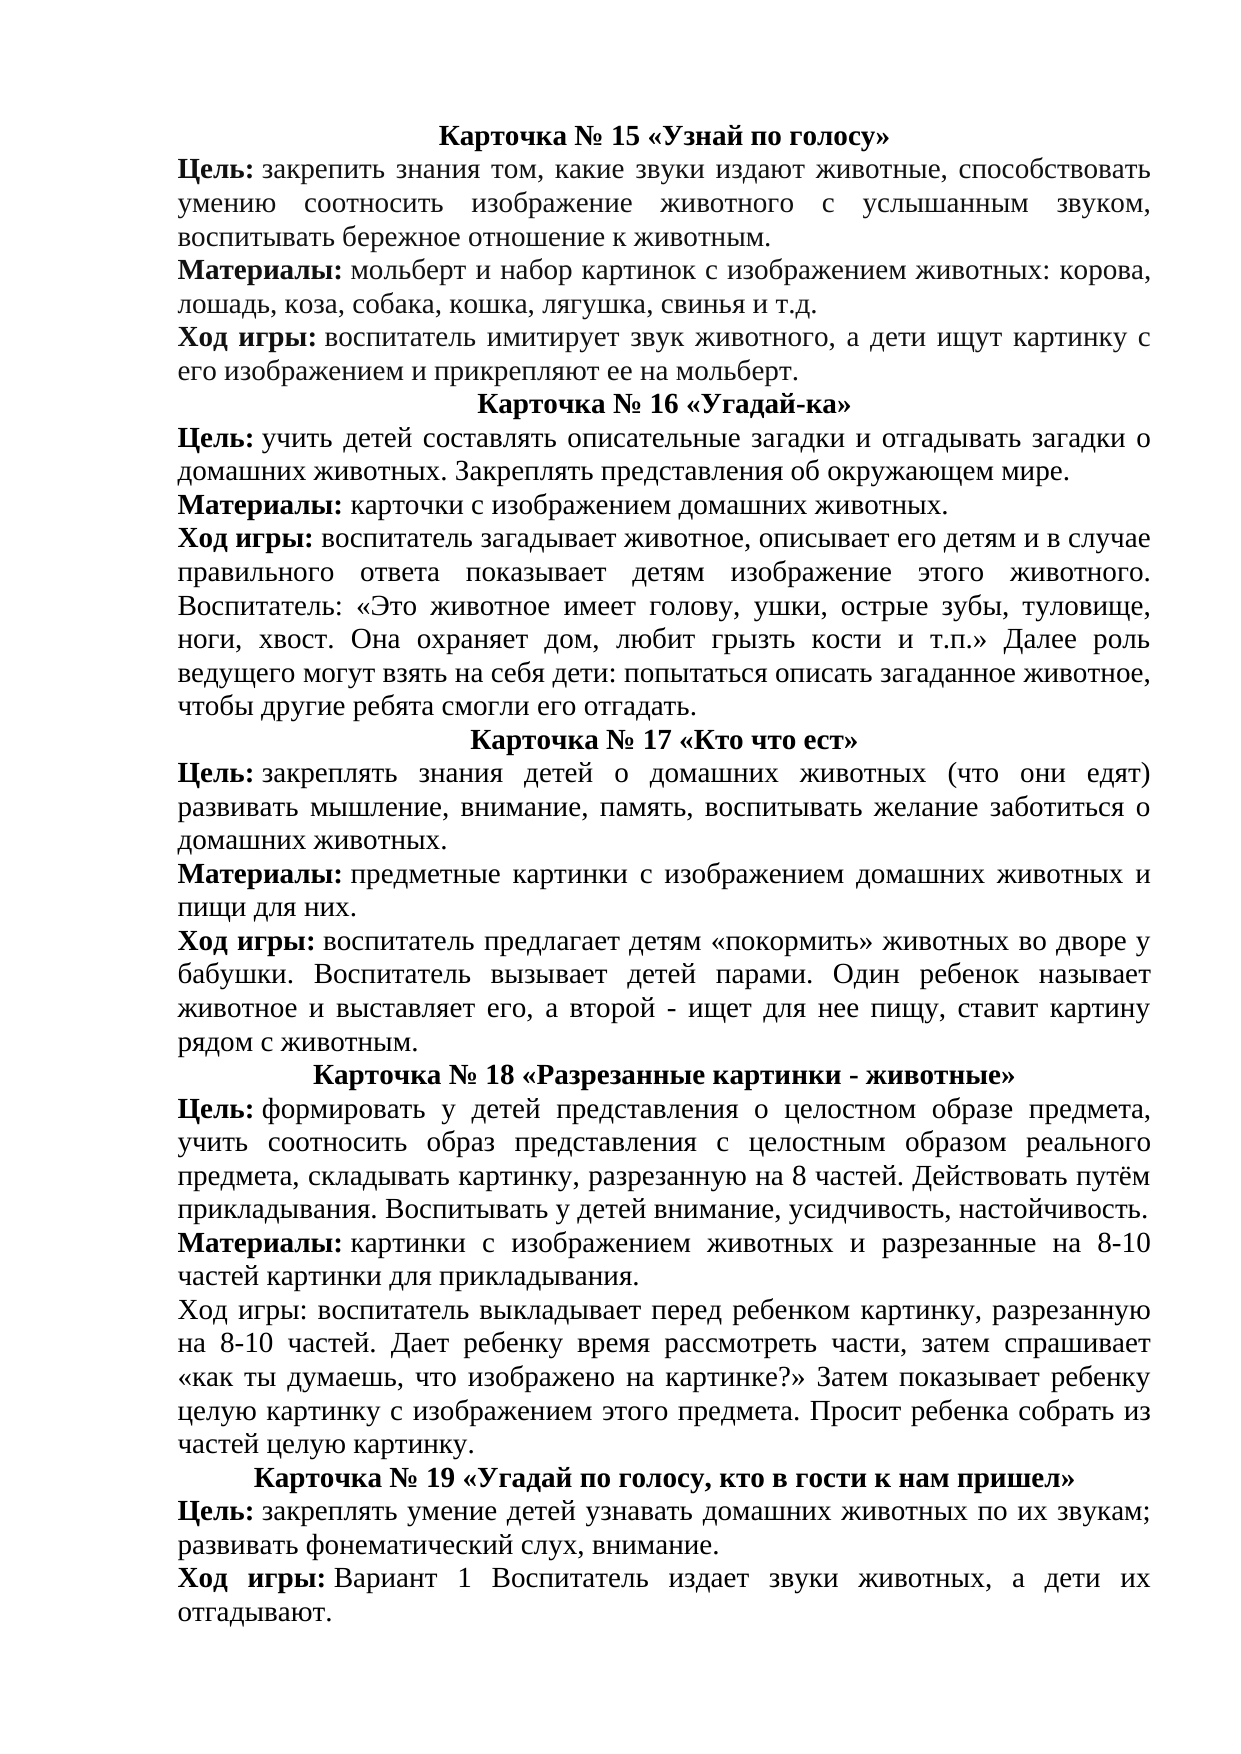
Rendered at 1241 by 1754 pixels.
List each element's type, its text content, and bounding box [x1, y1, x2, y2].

text Материалы: предметные картинки с изображением домашних животных и пищи для них. [177, 856, 1152, 923]
text Материалы: мольберт и набор картинок с изображением животных: корова, лошадь, коза, собака, кошка, лягушка, свинья и т.д. [177, 252, 1152, 319]
text Цель: закреплять знания детей о домашних животных (что они едят) развивать мышление, внимание, память, воспитывать желание заботиться о домашних животных. [177, 755, 1152, 856]
text Цель: учить детей составлять описательные загадки и отгадывать загадки о домашних животных. Закреплять представления об окружающем мире. [177, 420, 1152, 487]
text Ход игры: воспитатель выкладывает перед ребенком картинку, разрезанную на 8-10 частей. Дает ребенку время рассмотреть части, затем спрашивает «как ты думаешь, что изображено на картинке?» Затем показывает ребенку целую картинку с изображением этого предмета. Просит ребенка собрать из частей целую картинку. [177, 1292, 1152, 1460]
text Ход игры: воспитатель загадывает животное, описывает его детям и в случае правильного ответа показывает детям изображение этого животного. Воспитатель: «Это животное имеет голову, ушки, острые зубы, туловище, ноги, хвост. Она охраняет дом, любит грызть кости и т.п.» Далее роль ведущего могут взять на себя дети: попытаться описать загаданное животное, чтобы другие ребята смогли его отгадать. [177, 521, 1152, 722]
text Материалы: картинки с изображением животных и разрезанные на 8-10 частей картинки для прикладывания. [177, 1225, 1152, 1292]
text Карточка № 17 «Кто что ест» [177, 722, 1152, 755]
text Ход игры: воспитатель предлагает детям «покормить» животных во дворе у бабушки. Воспитатель вызывает детей парами. Один ребенок называет животное и выставляет его, а второй - ищет для нее пищу, ставит картину рядом с животным. [177, 923, 1152, 1057]
text Цель: закреплять умение детей узнавать домашних животных по их звукам; развивать фонематический слух, внимание. [177, 1493, 1152, 1560]
text Карточка № 19 «Угадай по голосу, кто в гости к нам пришел» [177, 1460, 1152, 1493]
text Цель: закрепить знания том, какие звуки издают животные, способствовать умению соотносить изображение животного с услышанным звуком, воспитывать бережное отношение к животным. [177, 152, 1152, 252]
text Материалы: карточки с изображением домашних животных. [177, 487, 1152, 521]
text Карточка № 15 «Узнай по голосу» [177, 118, 1152, 152]
text Ход игры: Вариант 1 Воспитатель издает звуки животных, а дети их отгадывают. [177, 1560, 1152, 1627]
text Ход игры: воспитатель имитирует звук животного, а дети ищут картинку с его изображением и прикрепляют ее на мольберт. [177, 319, 1152, 386]
text Цель: формировать у детей представления о целостном образе предмета, учить соотносить образ представления с целостным образом реального предмета, складывать картинку, разрезанную на 8 частей. Действовать путём прикладывания. Воспитывать у детей внимание, усидчивость, настойчивость. [177, 1091, 1152, 1225]
text Карточка № 16 «Угадай-ка» [177, 386, 1152, 420]
text Карточка № 18 «Разрезанные картинки - животные» [177, 1057, 1152, 1091]
